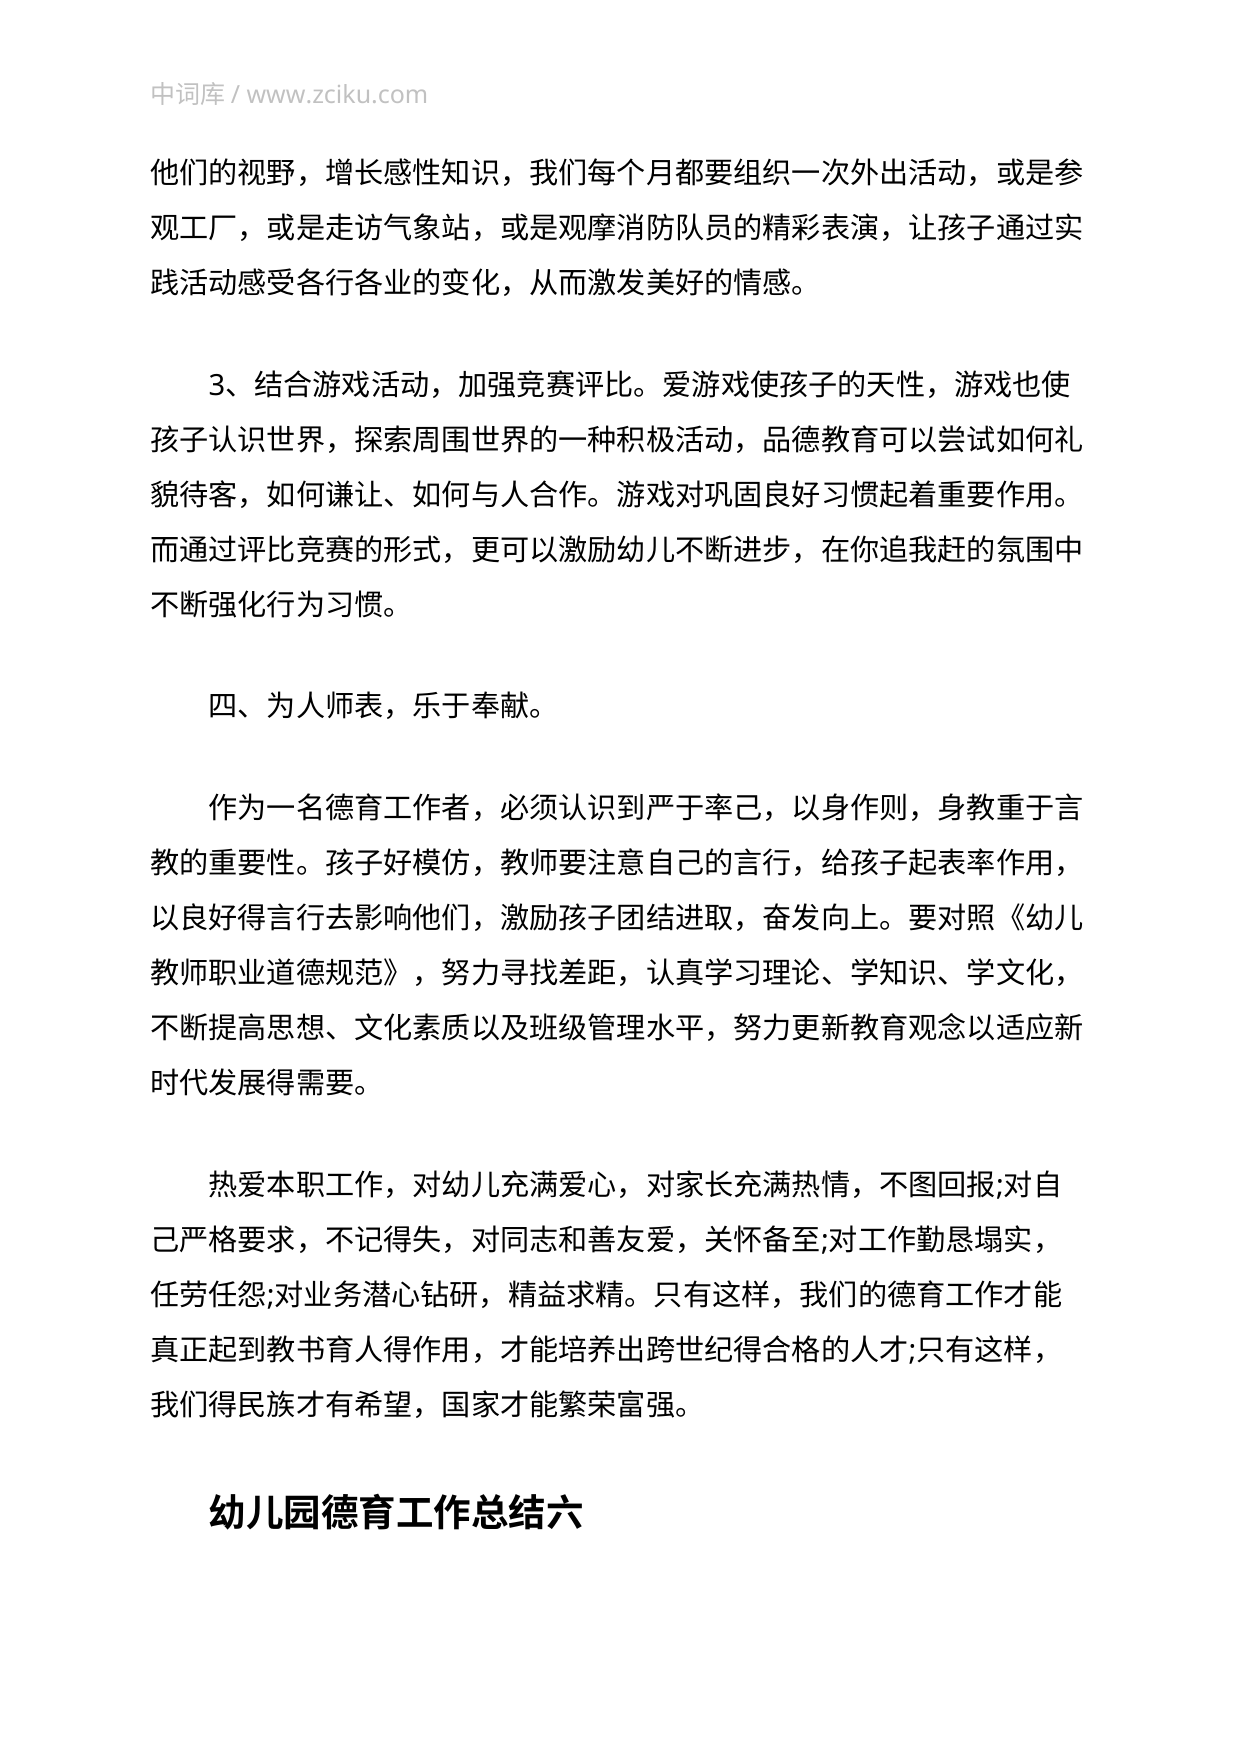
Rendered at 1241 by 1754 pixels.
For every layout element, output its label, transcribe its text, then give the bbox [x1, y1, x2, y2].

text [150, 150, 1090, 302]
text 幼儿园德育工作总结六 [150, 1483, 1090, 1537]
text 3、结合游戏活动，加强竞赛评比。爱游戏使孩子的天性，游戏也使孩子认识世界，探索周围世界的一种积极活动，品德教育可以尝试如何礼貌待客，如何谦让、如何与人合作。游戏对巩固良好习惯起着重要作用。而通过评比竞赛的形式，更可以激励幼儿不断进步，在你追我赶的氛围中不断强化行为习惯。 [150, 362, 1090, 623]
text 四、为人师表，乐于奉献。 [150, 683, 1090, 725]
text 作为一名德育工作者，必须认识到严于率己，以身作则，身教重于言教的重要性。孩子好模仿，教师要注意自己的言行，给孩子起表率作用，以良好得言行去影响他们，激励孩子团结进取，奋发向上。要对照《幼儿教师职业道德规范》，努力寻找差距，认真学习理论、学知识、学文化，不断提高思想、文化素质以及班级管理水平，努力更新教育观念以适应新时代发展得需要。 [150, 785, 1090, 1102]
text 热爱本职工作，对幼儿充满爱心，对家长充满热情，不图回报;对自己严格要求，不记得失，对同志和善友爱，关怀备至;对工作勤恳塌实，任劳任怨;对业务潜心钻研，精益求精。只有这样，我们的德育工作才能真正起到教书育人得作用，才能培养出跨世纪得合格的人才;只有这样，我们得民族才有希望，国家才能繁荣富强。 [150, 1161, 1090, 1423]
